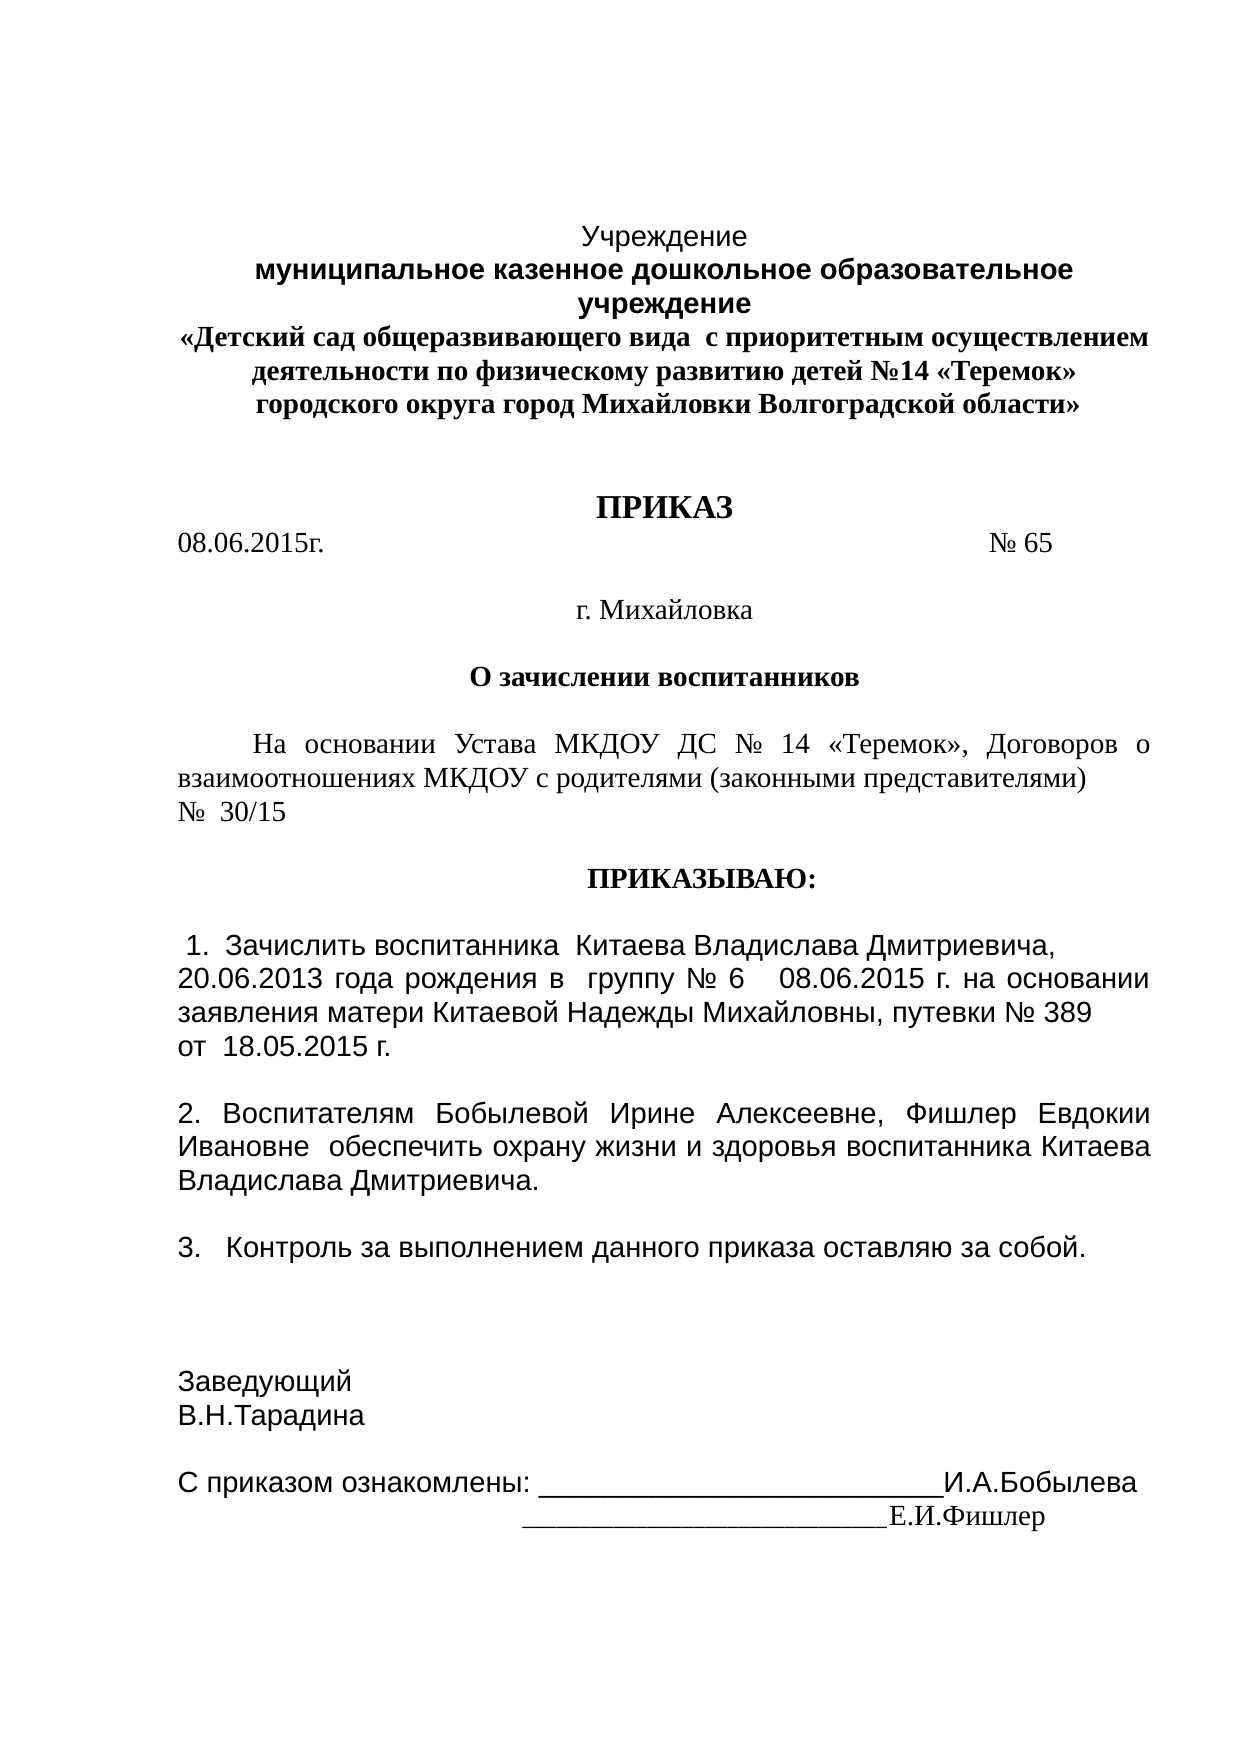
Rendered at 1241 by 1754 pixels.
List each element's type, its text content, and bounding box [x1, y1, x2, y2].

text 20.06.2013 года рождения в группу № 6 08.06.2015 г. на основании заявления матери Китаевой Надежды Михайловны, путевки № 389 [177, 961, 1152, 1028]
text О зачислении воспитанников [177, 659, 1152, 693]
text ________________________________Е.И.Фишлер [177, 1498, 1152, 1532]
text № 30/15 [177, 794, 1152, 827]
text г. Михайловка [177, 592, 1152, 626]
text от 18.05.2015 г. [177, 1028, 1152, 1062]
text 1. Зачислить воспитанника Китаева Владислава Дмитриевича, [177, 928, 1152, 961]
text «Детский сад общеразвивающего вида с приоритетным осуществлением деятельности по физическому развитию детей №14 «Теремок» [177, 319, 1152, 386]
text 08.06.2015г. № 65 [177, 525, 1152, 559]
text Учреждение [177, 219, 1152, 252]
text С приказом ознакомлены: _________________________И.А.Бобылева [177, 1464, 1152, 1498]
text Заведующий В.Н.Тарадина [177, 1364, 1152, 1431]
text На основании Устава МКДОУ ДС № 14 «Теремок», Договоров о взаимоотношениях МКДОУ с родителями (законными представителями) [177, 727, 1152, 794]
text городского округа город Михайловки Волгоградской области» [177, 386, 1152, 420]
text муниципальное казенное дошкольное образовательное учреждение [177, 252, 1152, 319]
text ПРИКАЗ [177, 487, 1152, 525]
text 2. Воспитателям Бобылевой Ирине Алексеевне, Фишлер Евдокии Ивановне обеспечить охрану жизни и здоровья воспитанника Китаева Владислава Дмитриевича. [177, 1096, 1152, 1196]
text ПРИКАЗЫВАЮ: [177, 861, 1152, 894]
text 3. Контроль за выполнением данного приказа оставляю за собой. [177, 1230, 1152, 1263]
